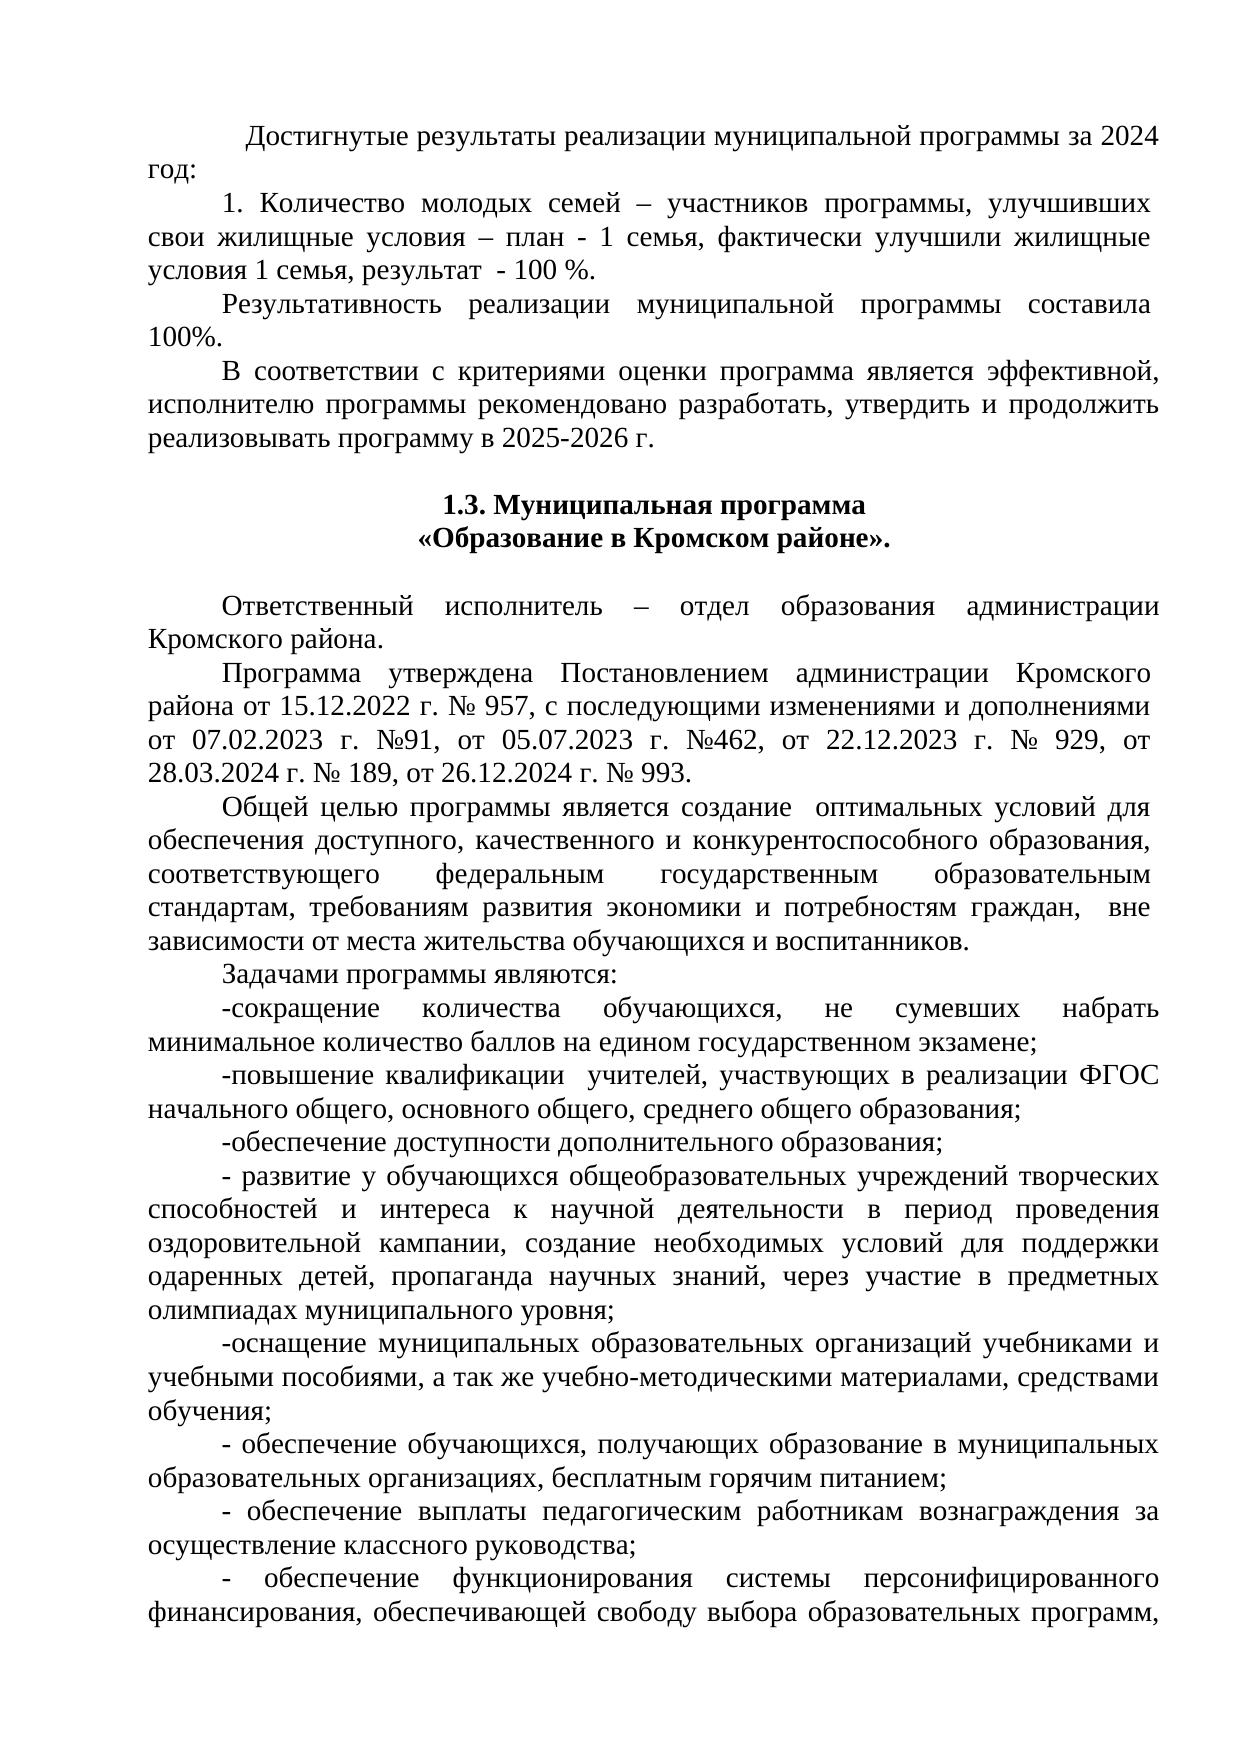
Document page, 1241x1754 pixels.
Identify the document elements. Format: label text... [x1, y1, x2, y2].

text Задачами программы являются: [148, 957, 1152, 990]
text Программа утверждена Постановлением администрации Кромского района от 15.12.2022 г. № 957, с последующими изменениями и дополнениями от 07.02.2023 г. №91, от 05.07.2023 г. №462, от 22.12.2023 г. № 929, от 28.03.2024 г. № 189, от 26.12.2024 г. № 993. [148, 655, 1152, 789]
text «Образование в Кромском районе». [148, 521, 1160, 554]
text -оснащение муниципальных образовательных организаций учебниками и учебными пособиями, а так же учебно-методическими материалами, средствами обучения; [148, 1326, 1160, 1426]
text - обеспечение выплаты педагогическим работникам вознаграждения за осуществление классного руководства; [148, 1493, 1160, 1560]
text Результативность реализации муниципальной программы составила 100%. [148, 286, 1152, 353]
text - обеспечение обучающихся, получающих образование в муниципальных образовательных организациях, бесплатным горячим питанием; [148, 1426, 1160, 1493]
text Достигнутые результаты реализации муниципальной программы за 2024 год: [148, 118, 1160, 185]
text -обеспечение доступности дополнительного образования; [148, 1124, 1160, 1158]
text 1. Количество молодых семей – участников программы, улучшивших свои жилищные условия – план - 1 семья, фактически улучшили жилищные условия 1 семья, результат - 100 %. [148, 185, 1152, 286]
text -повышение квалификации учителей, участвующих в реализации ФГОС начального общего, основного общего, среднего общего образования; [148, 1057, 1160, 1124]
text Общей целью программы является создание оптимальных условий для обеспечения доступного, качественного и конкурентоспособного образования, соответствующего федеральным государственным образовательным стандартам, требованиям развития экономики и потребностям граждан, вне зависимости от места жительства обучающихся и воспитанников. [148, 789, 1152, 957]
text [148, 1560, 1160, 1627]
text 1.3. Муниципальная программа [148, 487, 1160, 521]
text -сокращение количества обучающихся, не сумевших набрать минимальное количество баллов на едином государственном экзамене; [148, 990, 1160, 1057]
text В соответствии с критериями оценки программа является эффективной, исполнителю программы рекомендовано разработать, утвердить и продолжить реализовывать программу в 2025-2026 г. [148, 353, 1160, 453]
text Ответственный исполнитель – отдел образования администрации Кромского района. [148, 588, 1160, 655]
text - развитие у обучающихся общеобразовательных учреждений творческих способностей и интереса к научной деятельности в период проведения оздоровительной кампании, создание необходимых условий для поддержки одаренных детей, пропаганда научных знаний, через участие в предметных олимпиадах муниципального уровня; [148, 1158, 1160, 1326]
